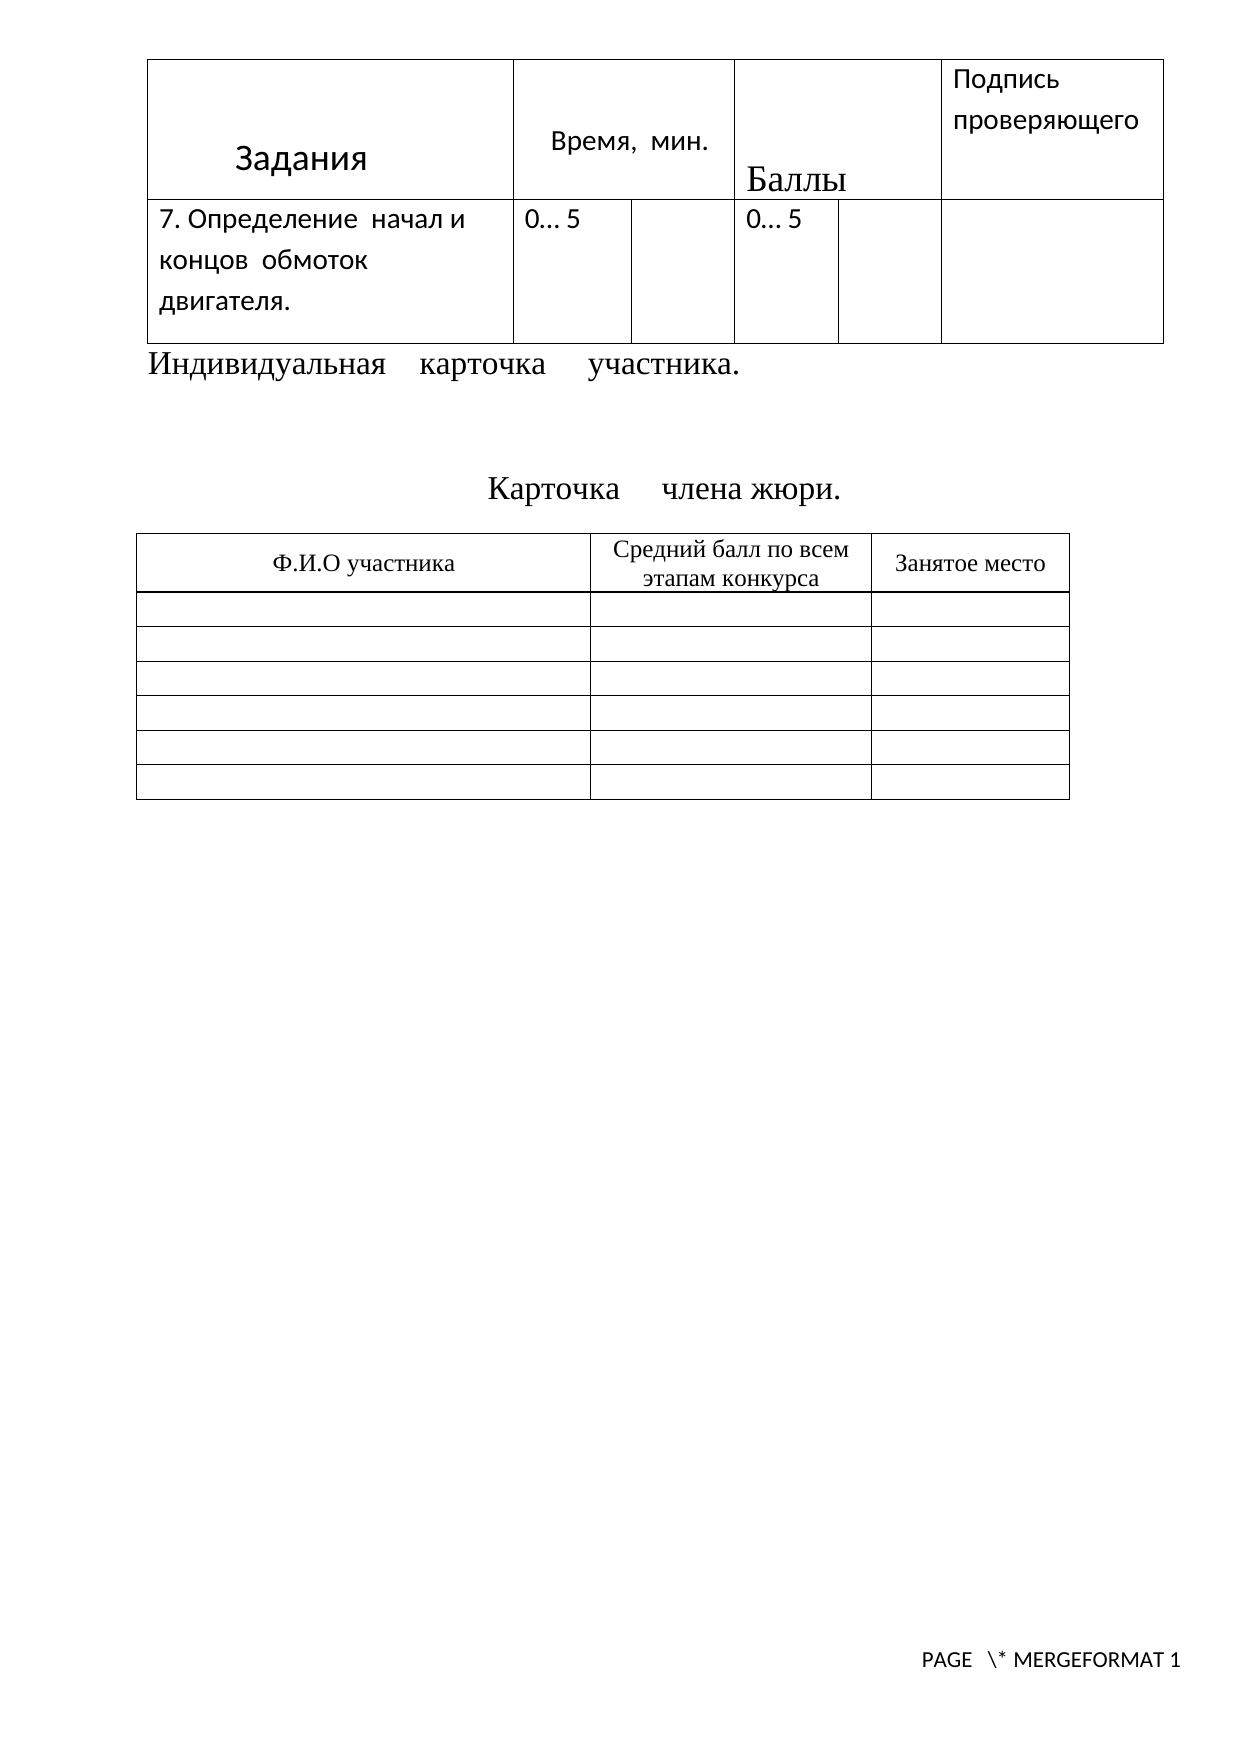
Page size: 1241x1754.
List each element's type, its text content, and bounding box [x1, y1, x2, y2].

table_header Подпись проверяющего [942, 60, 1163, 199]
table_cell [137, 696, 590, 730]
text Индивидуальная карточка участника. [148, 344, 1181, 382]
table_cell [839, 200, 941, 343]
table_header Баллы [735, 60, 941, 199]
table_cell [872, 731, 1069, 764]
table_header Средний балл по всем этапам конкурса [591, 534, 871, 591]
table_cell [137, 593, 590, 626]
table_cell [872, 593, 1069, 626]
table_cell [591, 593, 871, 626]
table_cell [591, 627, 871, 661]
table_header Занятое место [872, 534, 1069, 591]
table_cell [137, 627, 590, 661]
table_cell [591, 696, 871, 730]
table_cell 0… 5 [735, 200, 838, 343]
table_cell [591, 662, 871, 695]
table_cell [137, 731, 590, 764]
table_cell [872, 696, 1069, 730]
table_cell [942, 200, 1163, 343]
table_cell [591, 731, 871, 764]
table_cell [872, 765, 1069, 799]
table_header Время, мин. [514, 60, 734, 199]
table_cell [872, 627, 1069, 661]
table_cell [591, 765, 871, 799]
table_cell 7. Определение начал и концов обмоток двигателя. [148, 200, 513, 343]
table_cell 0… 5 [514, 200, 631, 343]
table_cell [137, 765, 590, 799]
text Карточка члена жюри. [148, 468, 1181, 506]
table_cell [632, 200, 734, 343]
table_cell [872, 662, 1069, 695]
table_header Ф.И.О участника [137, 534, 590, 591]
table_cell [137, 662, 590, 695]
table_header Задания [148, 60, 513, 199]
